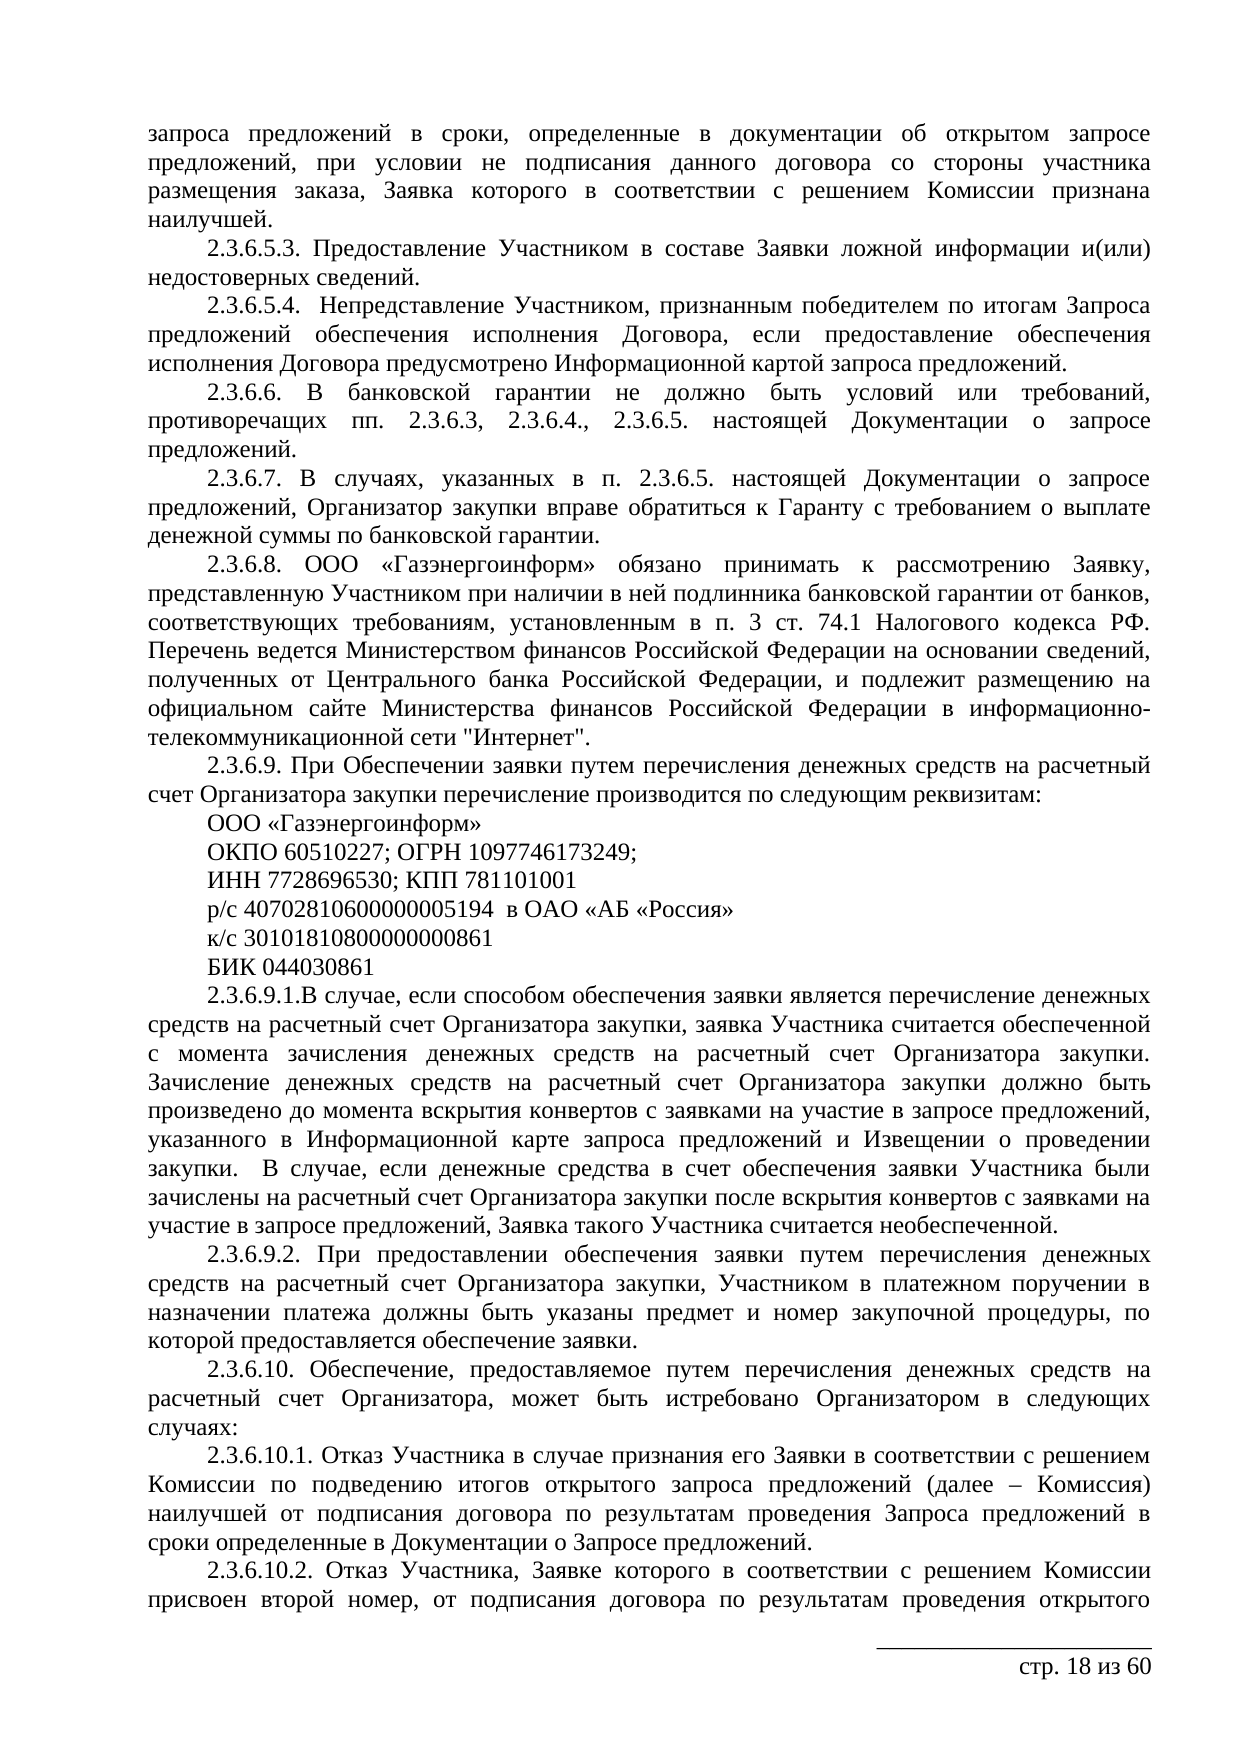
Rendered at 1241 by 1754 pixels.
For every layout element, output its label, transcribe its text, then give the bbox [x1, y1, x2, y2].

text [148, 118, 1152, 233]
text 2.3.6.8. ООО «Газэнергоинформ» обязано принимать к рассмотрению Заявку, представленную Участником при наличии в ней подлинника банковской гарантии от банков, соответствующих требованиям, установленным в п. 3 ст. 74.1 Налогового кодекса РФ. Перечень ведется Министерством финансов Российской Федерации на основании сведений, полученных от Центрального банка Российской Федерации, и подлежит размещению на официальном сайте Министерства финансов Российской Федерации в информационно-телекоммуникационной сети "Интернет". [148, 549, 1152, 751]
text 2.3.6.9.2. При предоставлении обеспечения заявки путем перечисления денежных средств на расчетный счет Организатора закупки, Участником в платежном поручении в назначении платежа должны быть указаны предмет и номер закупочной процедуры, по которой предоставляется обеспечение заявки. [148, 1239, 1152, 1354]
text БИК 044030861 [148, 952, 1152, 981]
text ООО «Газэнергоинформ» [148, 808, 1152, 837]
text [148, 1556, 1152, 1613]
text р/с 40702810600000005194 в ОАО «АБ «Россия» [148, 894, 1152, 923]
text 2.3.6.9. При Обеспечении заявки путем перечисления денежных средств на расчетный счет Организатора закупки перечисление производится по следующим реквизитам: [148, 751, 1152, 808]
text 2.3.6.10. Обеспечение, предоставляемое путем перечисления денежных средств на расчетный счет Организатора, может быть истребовано Организатором в следующих случаях: [148, 1354, 1152, 1441]
text 2.3.6.5.4. Непредставление Участником, признанным победителем по итогам Запроса предложений обеспечения исполнения Договора, если предоставление обеспечения исполнения Договора предусмотрено Информационной картой запроса предложений. [148, 291, 1152, 377]
text ИНН 7728696530; КПП 781101001 [148, 866, 1152, 894]
text к/с 30101810800000000861 [148, 923, 1152, 952]
text 2.3.6.5.3. Предоставление Участником в составе Заявки ложной информации и(или) недостоверных сведений. [148, 233, 1152, 291]
text 2.3.6.7. В случаях, указанных в п. 2.3.6.5. настоящей Документации о запросе предложений, Организатор закупки вправе обратиться к Гаранту с требованием о выплате денежной суммы по банковской гарантии. [148, 463, 1152, 549]
text 2.3.6.10.1. Отказ Участника в случае признания его Заявки в соответствии с решением Комиссии по подведению итогов открытого запроса предложений (далее – Комиссия) наилучшей от подписания договора по результатам проведения Запроса предложений в сроки определенные в Документации о Запросе предложений. [148, 1441, 1152, 1556]
text ОКПО 60510227; ОГРН 1097746173249; [148, 837, 1152, 866]
text 2.3.6.6. В банковской гарантии не должно быть условий или требований, противоречащих пп. 2.3.6.3, 2.3.6.4., 2.3.6.5. настоящей Документации о запросе предложений. [148, 377, 1152, 463]
text 2.3.6.9.1.В случае, если способом обеспечения заявки является перечисление денежных средств на расчетный счет Организатора закупки, заявка Участника считается обеспеченной с момента зачисления денежных средств на расчетный счет Организатора закупки. Зачисление денежных средств на расчетный счет Организатора закупки должно быть произведено до момента вскрытия конвертов с заявками на участие в запросе предложений, указанного в Информационной карте запроса предложений и Извещении о проведении закупки. В случае, если денежные средства в счет обеспечения заявки Участника были зачислены на расчетный счет Организатора закупки после вскрытия конвертов с заявками на участие в запросе предложений, Заявка такого Участника считается необеспеченной. [148, 981, 1152, 1239]
